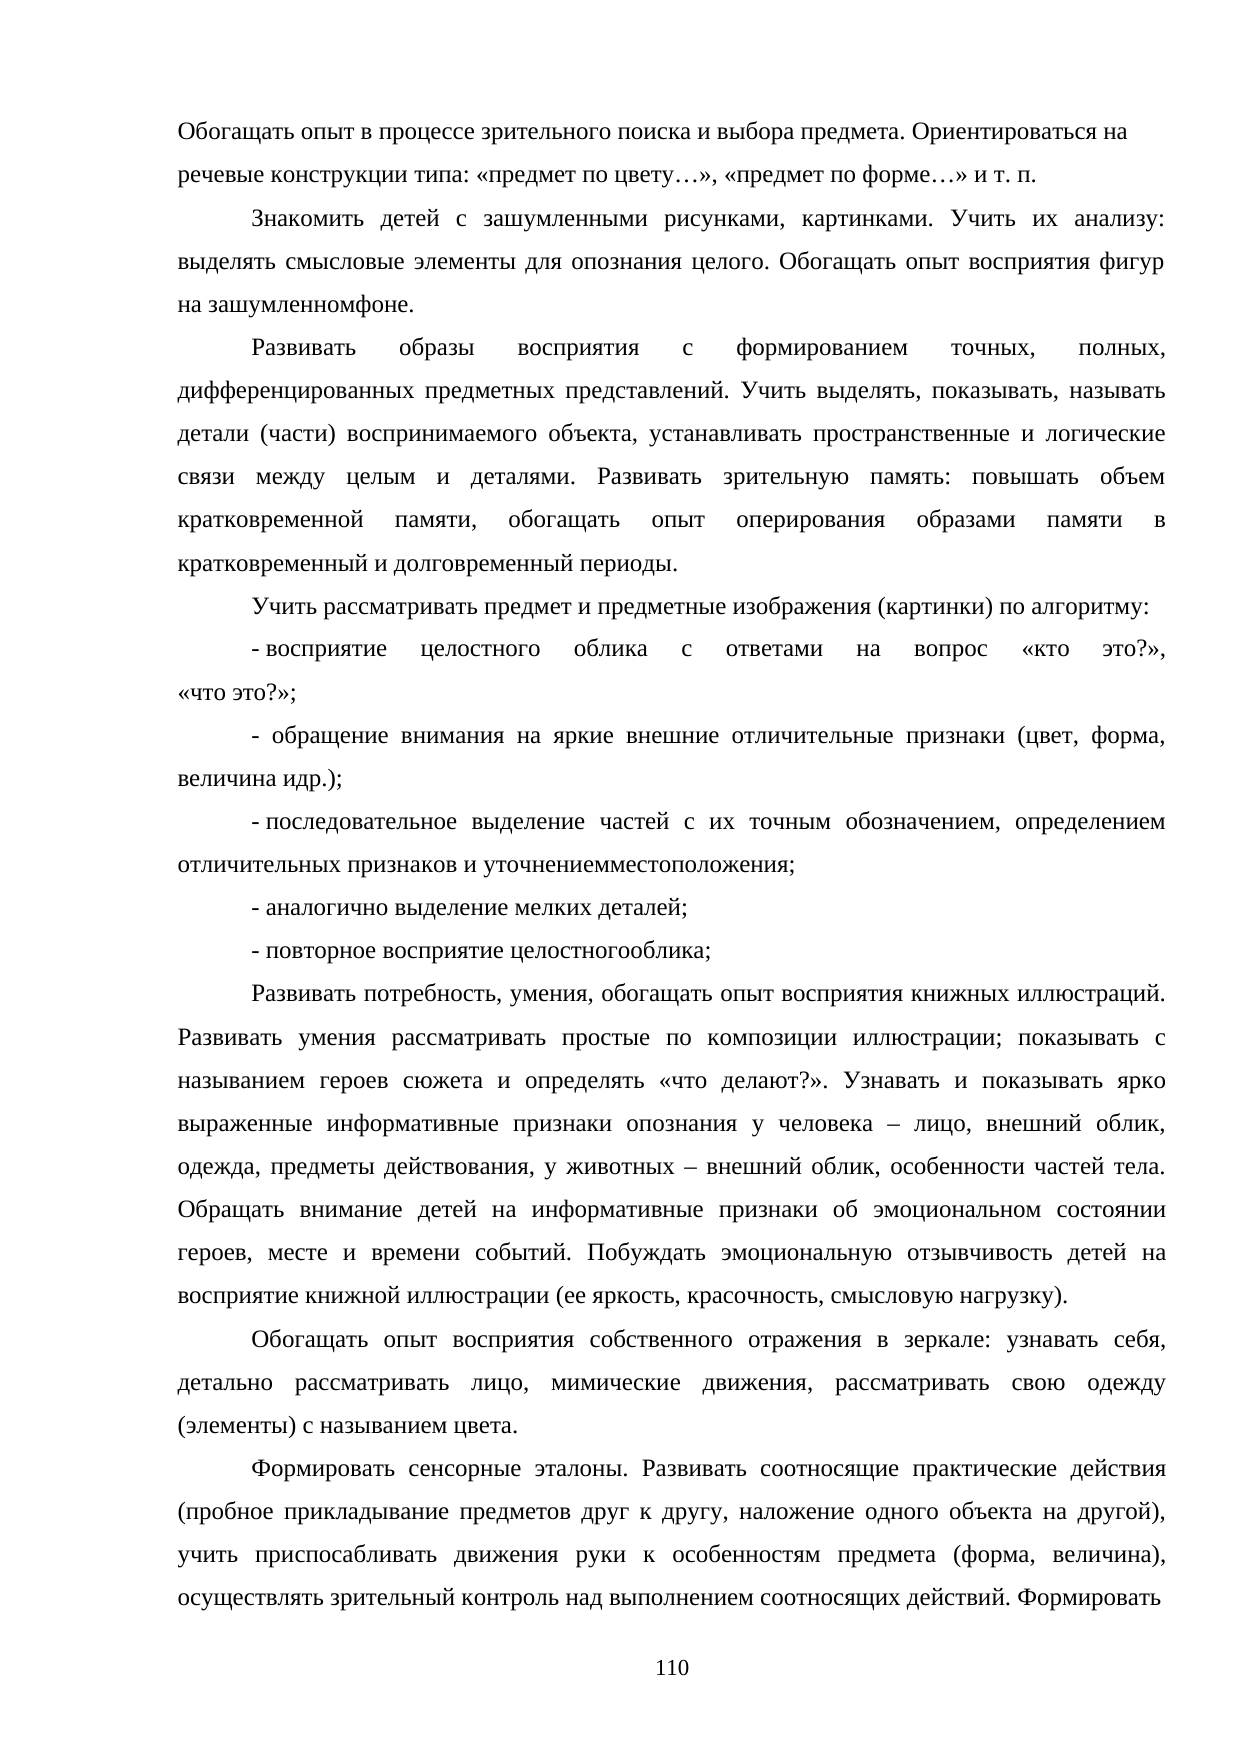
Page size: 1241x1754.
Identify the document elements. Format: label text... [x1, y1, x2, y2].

list восприятие целостного облика с ответами на вопрос «кто это?», [251, 633, 1190, 662]
text Развивать потребность, умения, обогащать опыт восприятия книжных иллюстраций. Развивать умения рассматривать простые по композиции иллюстрации; показывать с называнием героев сюжета и определять «что делают?». Узнавать и показывать ярко выраженные информативные признаки опознания у человека – лицо, внешний облик, одежда, предметы действования, у животных – внешний облик, особенности частей тела. Обращать внимание детей на информативные признаки об эмоциональном состоянии героев, месте и времени событий. Побуждать эмоциональную отзывчивость детей на восприятие книжной иллюстрации (ее яркость, красочность, смысловую нагрузку). [177, 978, 1167, 1309]
text «что это?»; [177, 677, 1190, 705]
list обращение внимания на яркие внешние отличительные признаки (цвет, форма, величина идр.); [177, 720, 1167, 792]
text Развивать образы восприятия с формированием точных, полных, дифференцированных предметных представлений. Учить выделять, показывать, называть детали (части) воспринимаемого объекта, устанавливать пространственные и логические связи между целым и деталями. Развивать зрительную память: повышать объем кратковременной памяти, обогащать опыт оперирования образами памяти в кратковременный и долговременный периоды. [177, 332, 1167, 576]
list последовательное выделение частей с их точным обозначением, определением отличительных признаков и уточнениемместоположения; [177, 806, 1166, 878]
list аналогично выделение мелких деталей; [251, 892, 1190, 921]
text Знакомить детей с зашумленными рисунками, картинками. Учить их анализу: выделять смысловые элементы для опознания целого. Обогащать опыт восприятия фигур на зашумленномфоне. [177, 203, 1166, 318]
text Формировать сенсорные эталоны. Развивать соотносящие практические действия (пробное прикладывание предметов друг к другу, наложение одного объекта на другой), учить приспосабливать движения руки к особенностям предмета (форма, величина), осуществлять зрительный контроль над выполнением соотносящих действий. Формировать [177, 1453, 1167, 1611]
text Обогащать опыт восприятия собственного отражения в зеркале: узнавать себя, детально рассматривать лицо, мимические движения, рассматривать свою одежду (элементы) с называнием цвета. [177, 1324, 1167, 1439]
text Учить рассматривать предмет и предметные изображения (картинки) по алгоритму: [251, 591, 1190, 619]
text Обогащать опыт в процессе зрительного поиска и выбора предмета. Ориентироваться на речевые конструкции типа: «предмет по цвету…», «предмет по форме…» и т. п. [177, 116, 1190, 188]
list повторное восприятие целостногооблика; [251, 936, 1190, 964]
